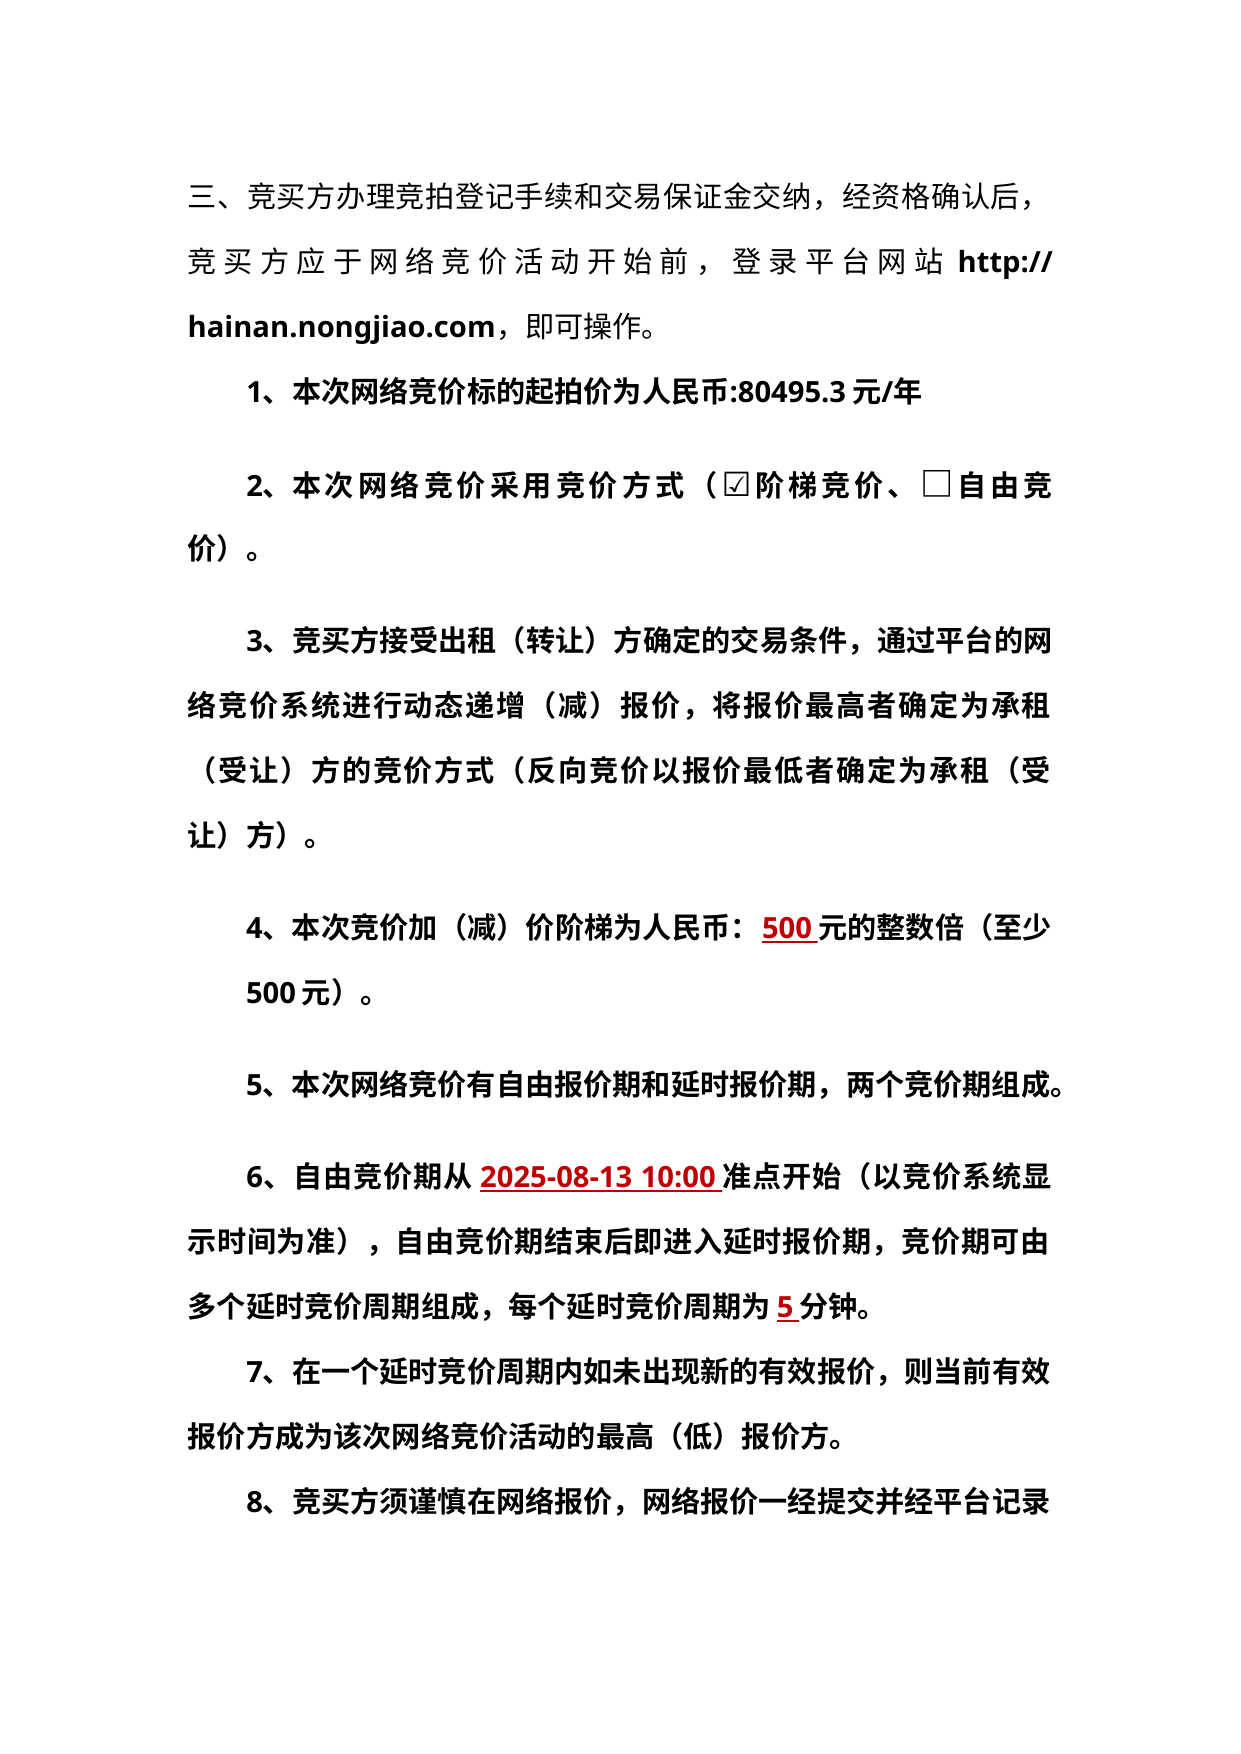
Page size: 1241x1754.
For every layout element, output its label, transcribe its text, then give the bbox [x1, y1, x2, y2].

subtitle 4、本次竞价加（减）价阶梯为人民币：500元的整数倍（至少500元）。 [246, 893, 1053, 1023]
text 7、在一个延时竞价周期内如未出现新的有效报价，则当前有效报价方成为该次网络竞价活动的最高（低）报价方。 [187, 1337, 1053, 1467]
subtitle 本次网络竞价采用竞价方式（☑阶梯竞价、□自由竞价）。 [187, 449, 1053, 579]
subtitle 竞买方接受出租（转让）方确定的交易条件，通过平台的网络竞价系统进行动态递增（减）报价，将报价最高者确定为承租（受让）方的竞价方式（反向竞价以报价最低者确定为承租（受让）方）。 [187, 606, 1053, 866]
text 三、竞买方办理竞拍登记手续和交易保证金交纳，经资格确认后，竞买方应于网络竞价活动开始前，登录平台网站http://hainan.nongjiao.com，即可操作。 [187, 162, 1053, 357]
text 6、自由竞价期从2025-08-13 10:00准点开始（以竞价系统显示时间为准），自由竞价期结束后即进入延时报价期，竞价期可由多个延时竞价周期组成，每个延时竞价周期为5分钟。 [187, 1142, 1053, 1337]
text 1、本次网络竞价标的起拍价为人民币:80495.3元/年 [187, 357, 1053, 422]
subtitle 5、本次网络竞价有自由报价期和延时报价期，两个竞价期组成。 [246, 1050, 1053, 1115]
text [187, 1467, 1053, 1532]
